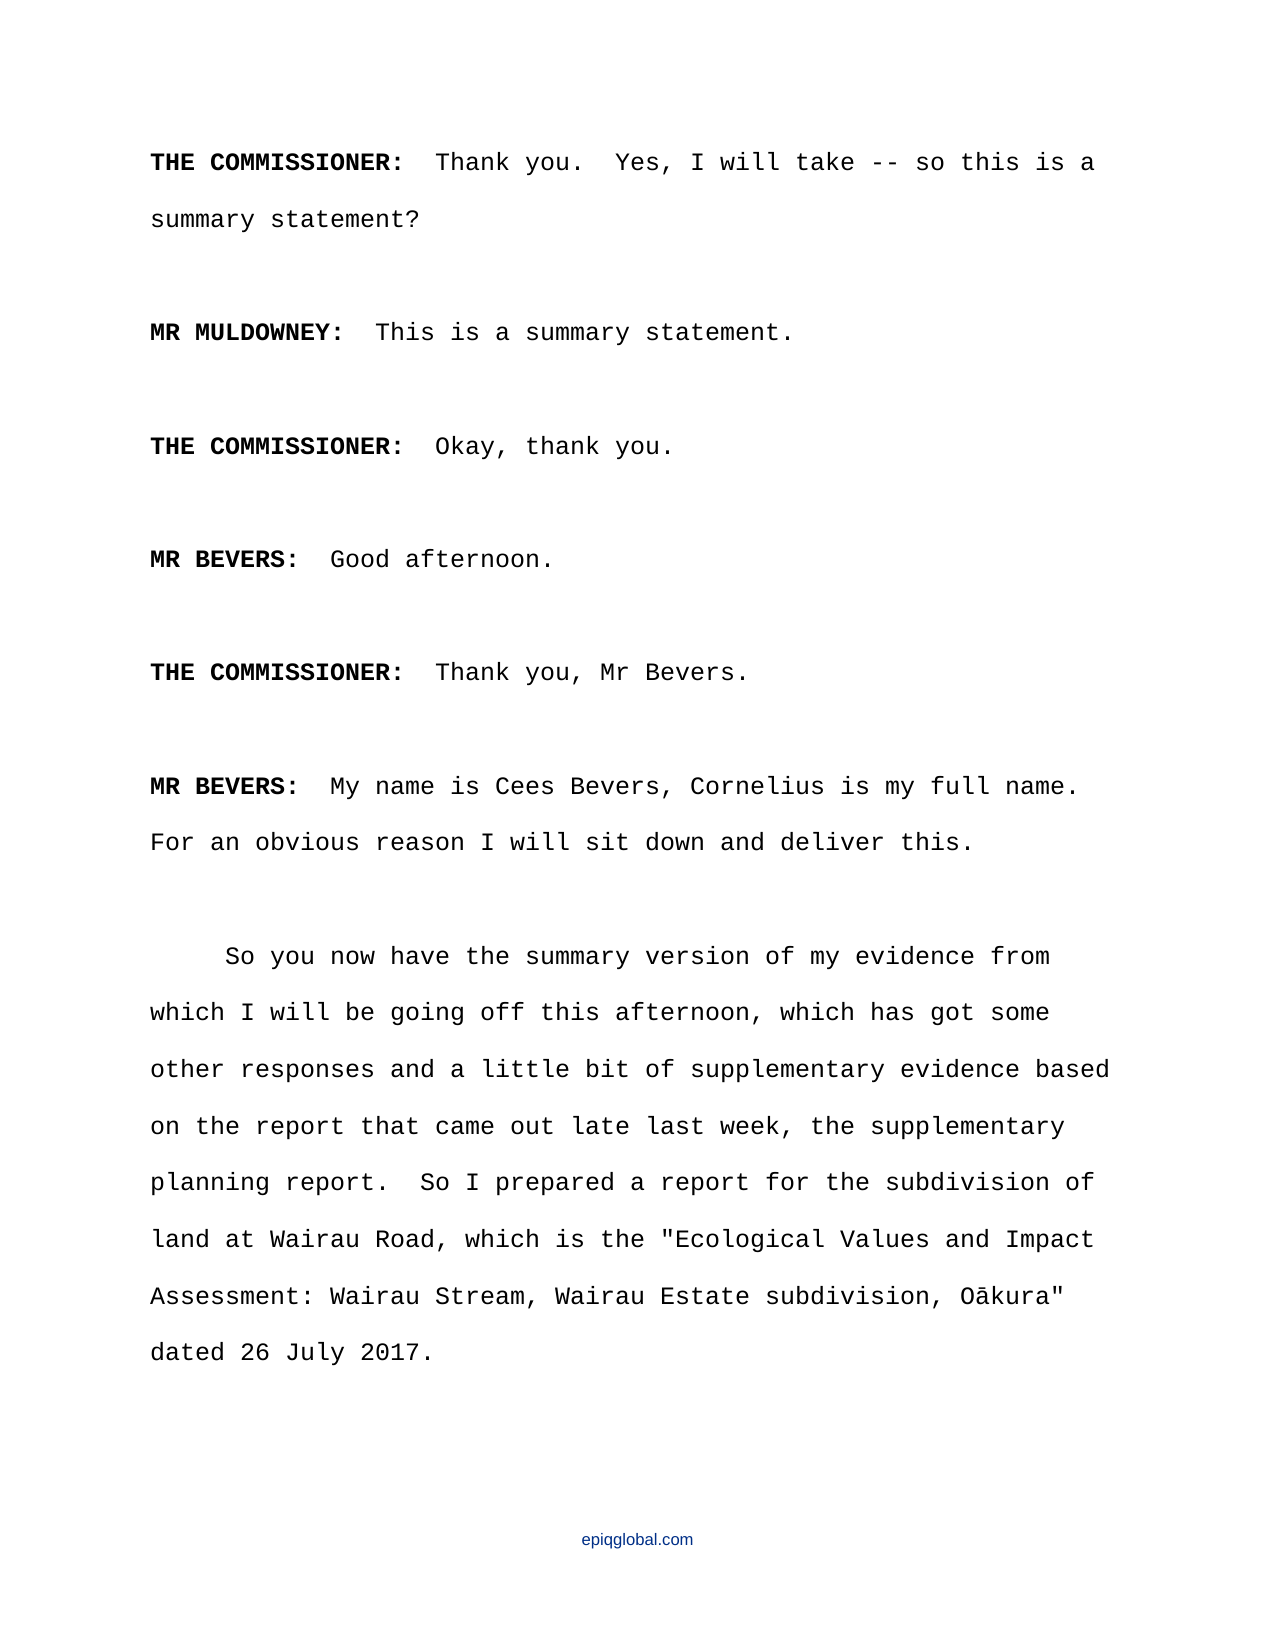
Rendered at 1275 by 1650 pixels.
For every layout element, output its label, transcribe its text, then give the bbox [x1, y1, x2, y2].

text THE COMMISSIONER: Thank you, Mr Bevers. [150, 660, 1125, 688]
text MR BEVERS: My name is Cees Bevers, Cornelius is my full name. For an obvious reason I will sit down and deliver this. [150, 773, 1125, 858]
text MR BEVERS: Good afternoon. [150, 547, 1125, 575]
text THE COMMISSIONER: Okay, thank you. [150, 433, 1125, 462]
text THE COMMISSIONER: Thank you. Yes, I will take -- so this is a summary statement? [150, 150, 1125, 235]
text So you now have the summary version of my evidence from which I will be going off this afternoon, which has got some other responses and a little bit of supplementary evidence based on the report that came out late last week, the supplementary planning report. So I prepared a report for the subdivision of land at Wairau Road, which is the "Ecological Values and Impact Assessment: Wairau Stream, Wairau Estate subdivision, Oākura" dated 26 July 2017. [150, 943, 1125, 1368]
text MR MULDOWNEY: This is a summary statement. [150, 320, 1125, 348]
